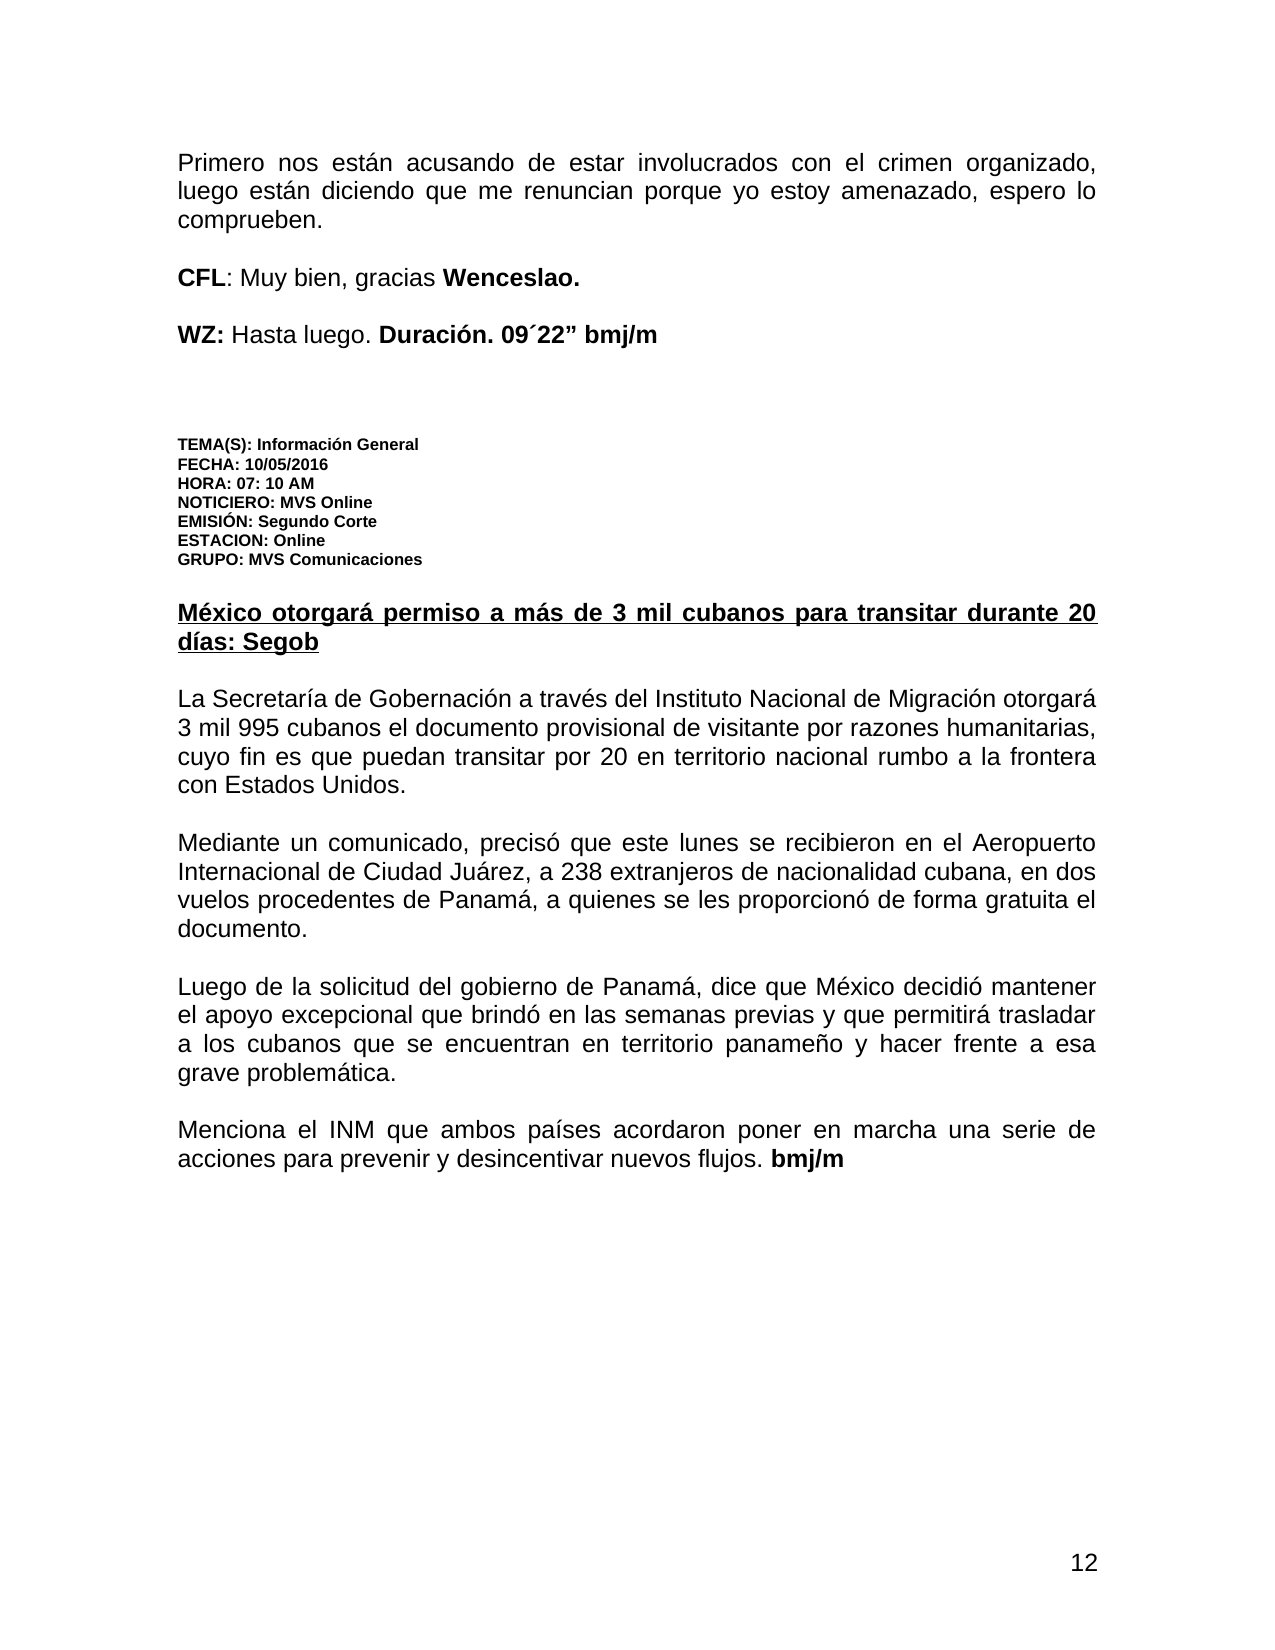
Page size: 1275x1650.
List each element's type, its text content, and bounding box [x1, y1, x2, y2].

text ESTACION: Online [177, 531, 1098, 550]
text TEMA(S): Información General [177, 435, 1098, 454]
text Luego de la solicitud del gobierno de Panamá, dice que México decidió mantener el apoyo excepcional que brindó en las semanas previas y que permitirá trasladar a los cubanos que se encuentran en territorio panameño y hacer frente a esa grave problemática. [177, 972, 1098, 1087]
text Mediante un comunicado, precisó que este lunes se recibieron en el Aeropuerto Internacional de Ciudad Juárez, a 238 extranjeros de nacionalidad cubana, en dos vuelos procedentes de Panamá, a quienes se les proporcionó de forma gratuita el documento. [177, 828, 1098, 943]
text Menciona el INM que ambos países acordaron poner en marcha una serie de acciones para prevenir y desincentivar nuevos flujos. bmj/m [177, 1116, 1098, 1173]
text NOTICIERO: MVS Online [177, 493, 1098, 512]
text HORA: 07: 10 AM [177, 473, 1098, 493]
text México otorgará permiso a más de 3 mil cubanos para transitar durante 20 días: Segob [177, 624, 1098, 656]
text EMISIÓN: Segundo Corte [177, 512, 1098, 531]
text GRUPO: MVS Comunicaciones [177, 550, 1098, 569]
text FECHA: 10/05/2016 [177, 454, 1098, 473]
text WZ: Hasta luego. Duración. 09´22” bmj/m [177, 320, 1098, 349]
text Primero nos están acusando de estar involucrados con el crimen organizado, luego están diciendo que me renuncian porque yo estoy amenazado, espero lo comprueben. [177, 148, 1098, 234]
text CFL: Muy bien, gracias Wenceslao. [177, 263, 1098, 291]
text México otorgará permiso a más de 3 mil cubanos para transitar durante 20 días: Segob [177, 598, 1098, 623]
text La Secretaría de Gobernación a través del Instituto Nacional de Migración otorgará 3 mil 995 cubanos el documento provisional de visitante por razones humanitarias, cuyo fin es que puedan transitar por 20 en territorio nacional rumbo a la frontera con Estados Unidos. [177, 684, 1098, 799]
